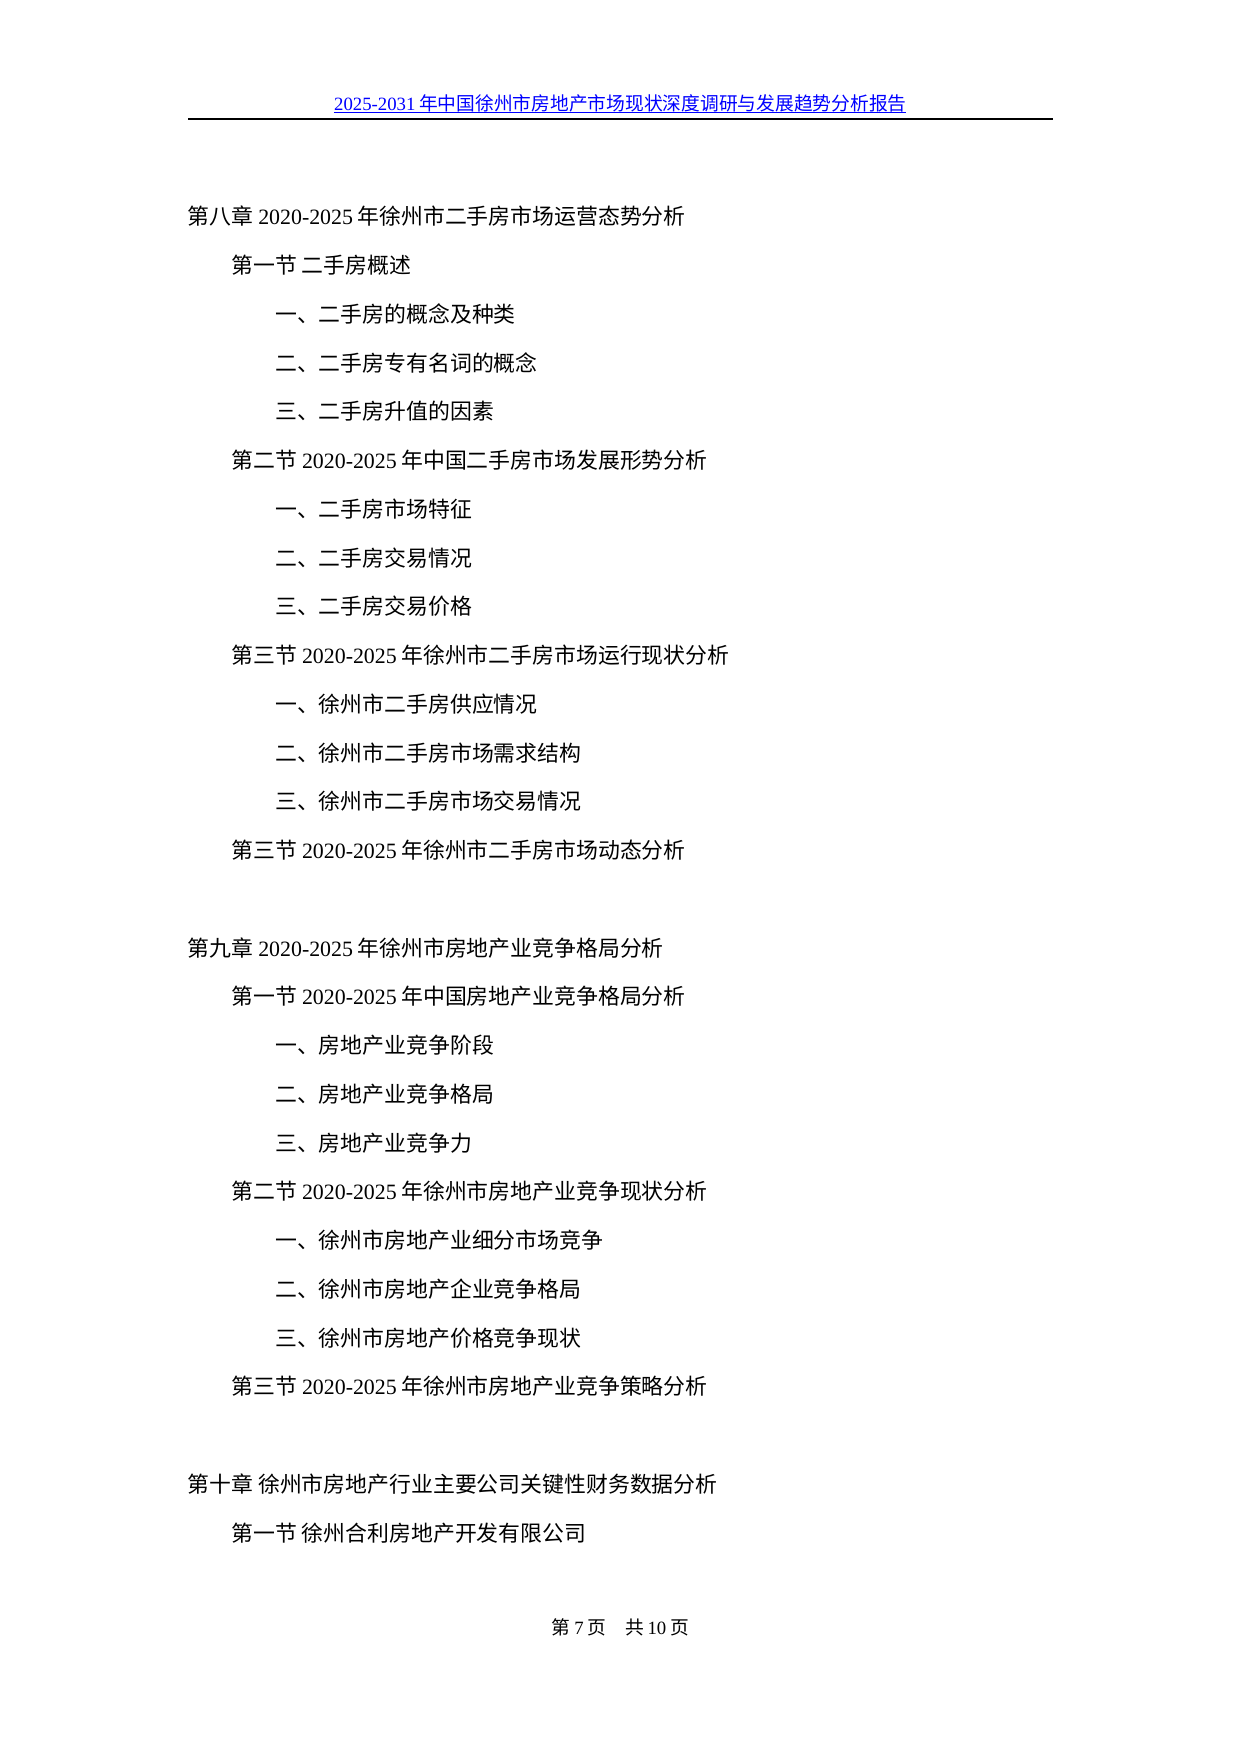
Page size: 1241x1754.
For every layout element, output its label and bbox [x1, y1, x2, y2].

text [187, 150, 1053, 1548]
